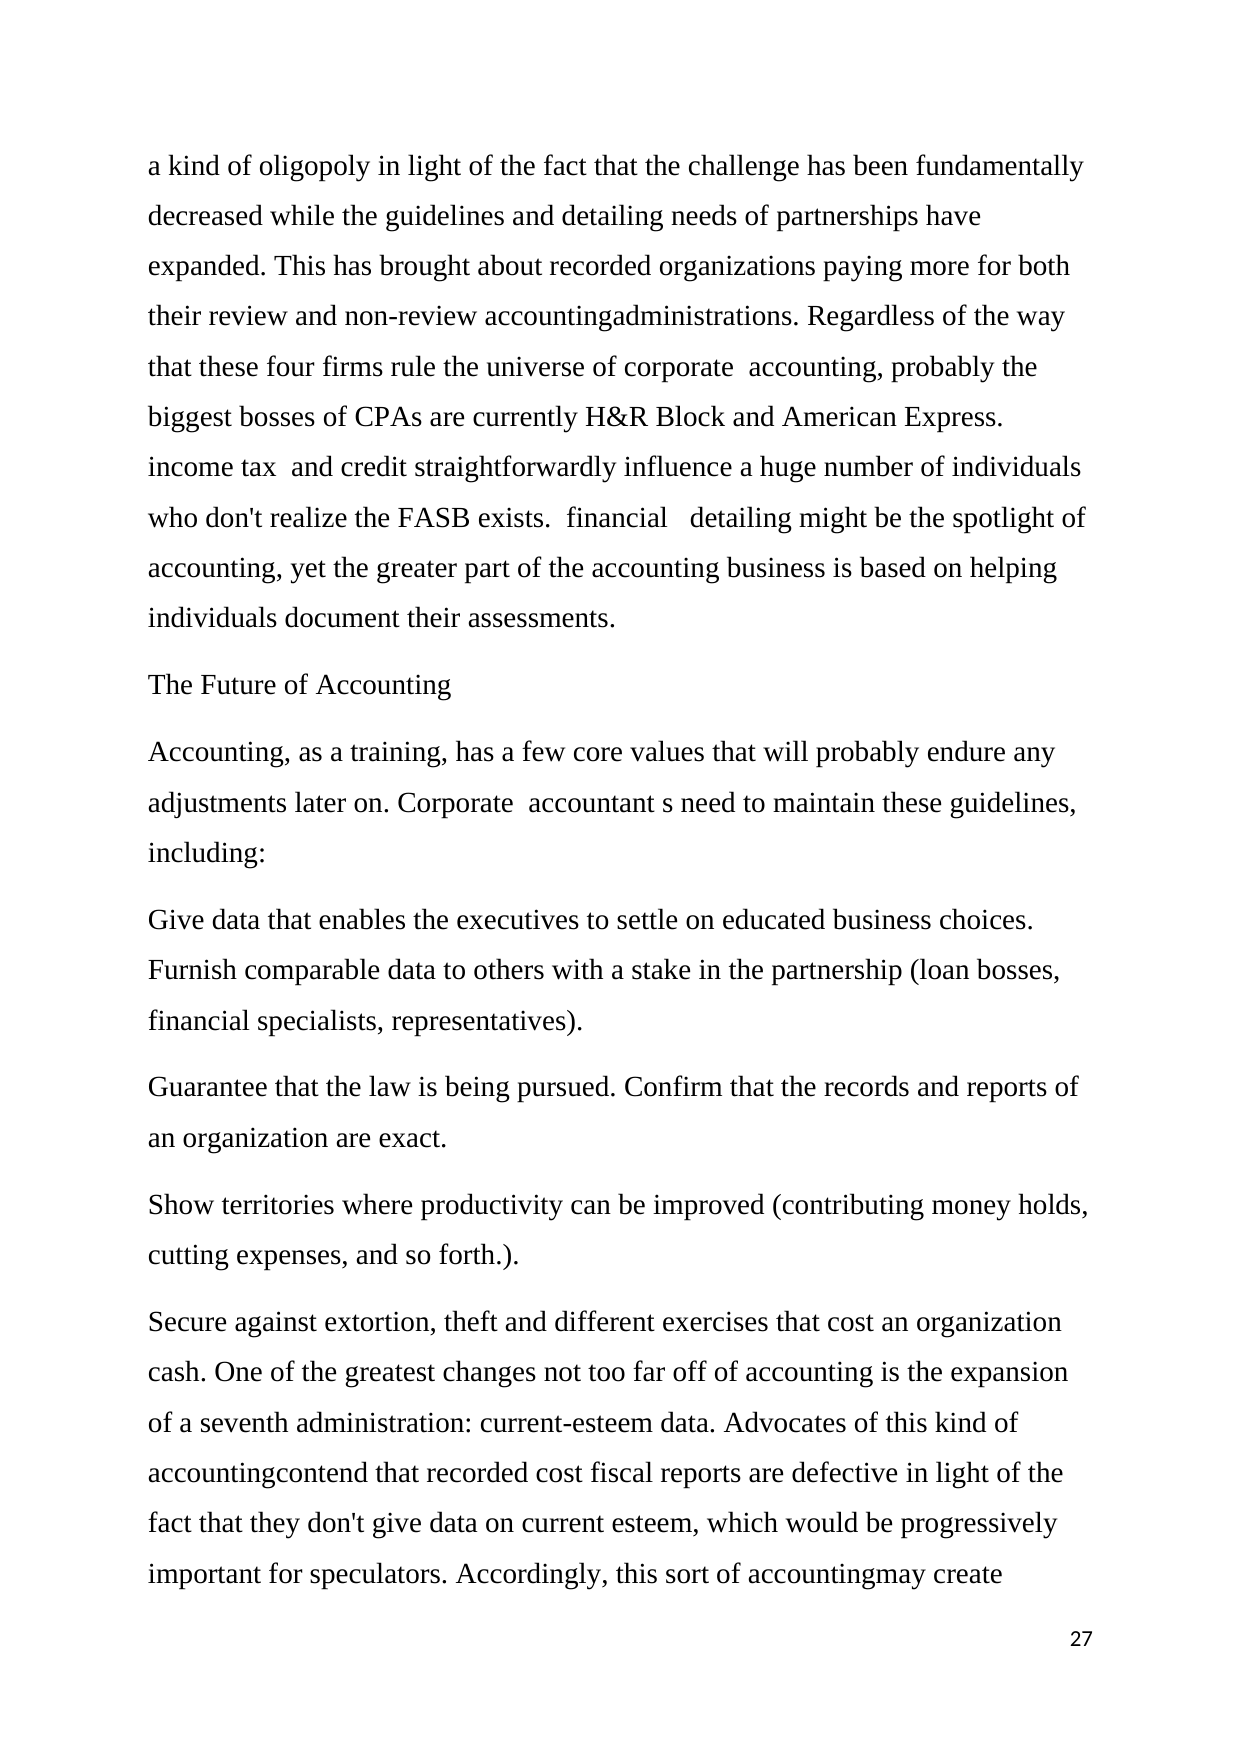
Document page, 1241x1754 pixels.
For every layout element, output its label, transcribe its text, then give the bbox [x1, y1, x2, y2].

text Give data that enables the executives to settle on educated business choices. Furnish comparable data to others with a stake in the partnership (loan bosses, financial specialists, representatives). [148, 902, 1093, 1036]
text Accounting, as a training, has a few core values that will probably endure any adjustments later on. Corporate accountant s need to maintain these guidelines, including: [148, 734, 1093, 868]
text Guarantee that the law is being pursued. Confirm that the records and reports of an organization are exact. [148, 1069, 1093, 1153]
text Show territories where productivity can be improved (contributing money holds, cutting expenses, and so forth.). [148, 1187, 1093, 1271]
text The Future of Accounting [148, 667, 1093, 701]
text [148, 148, 1093, 634]
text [148, 1304, 1093, 1589]
